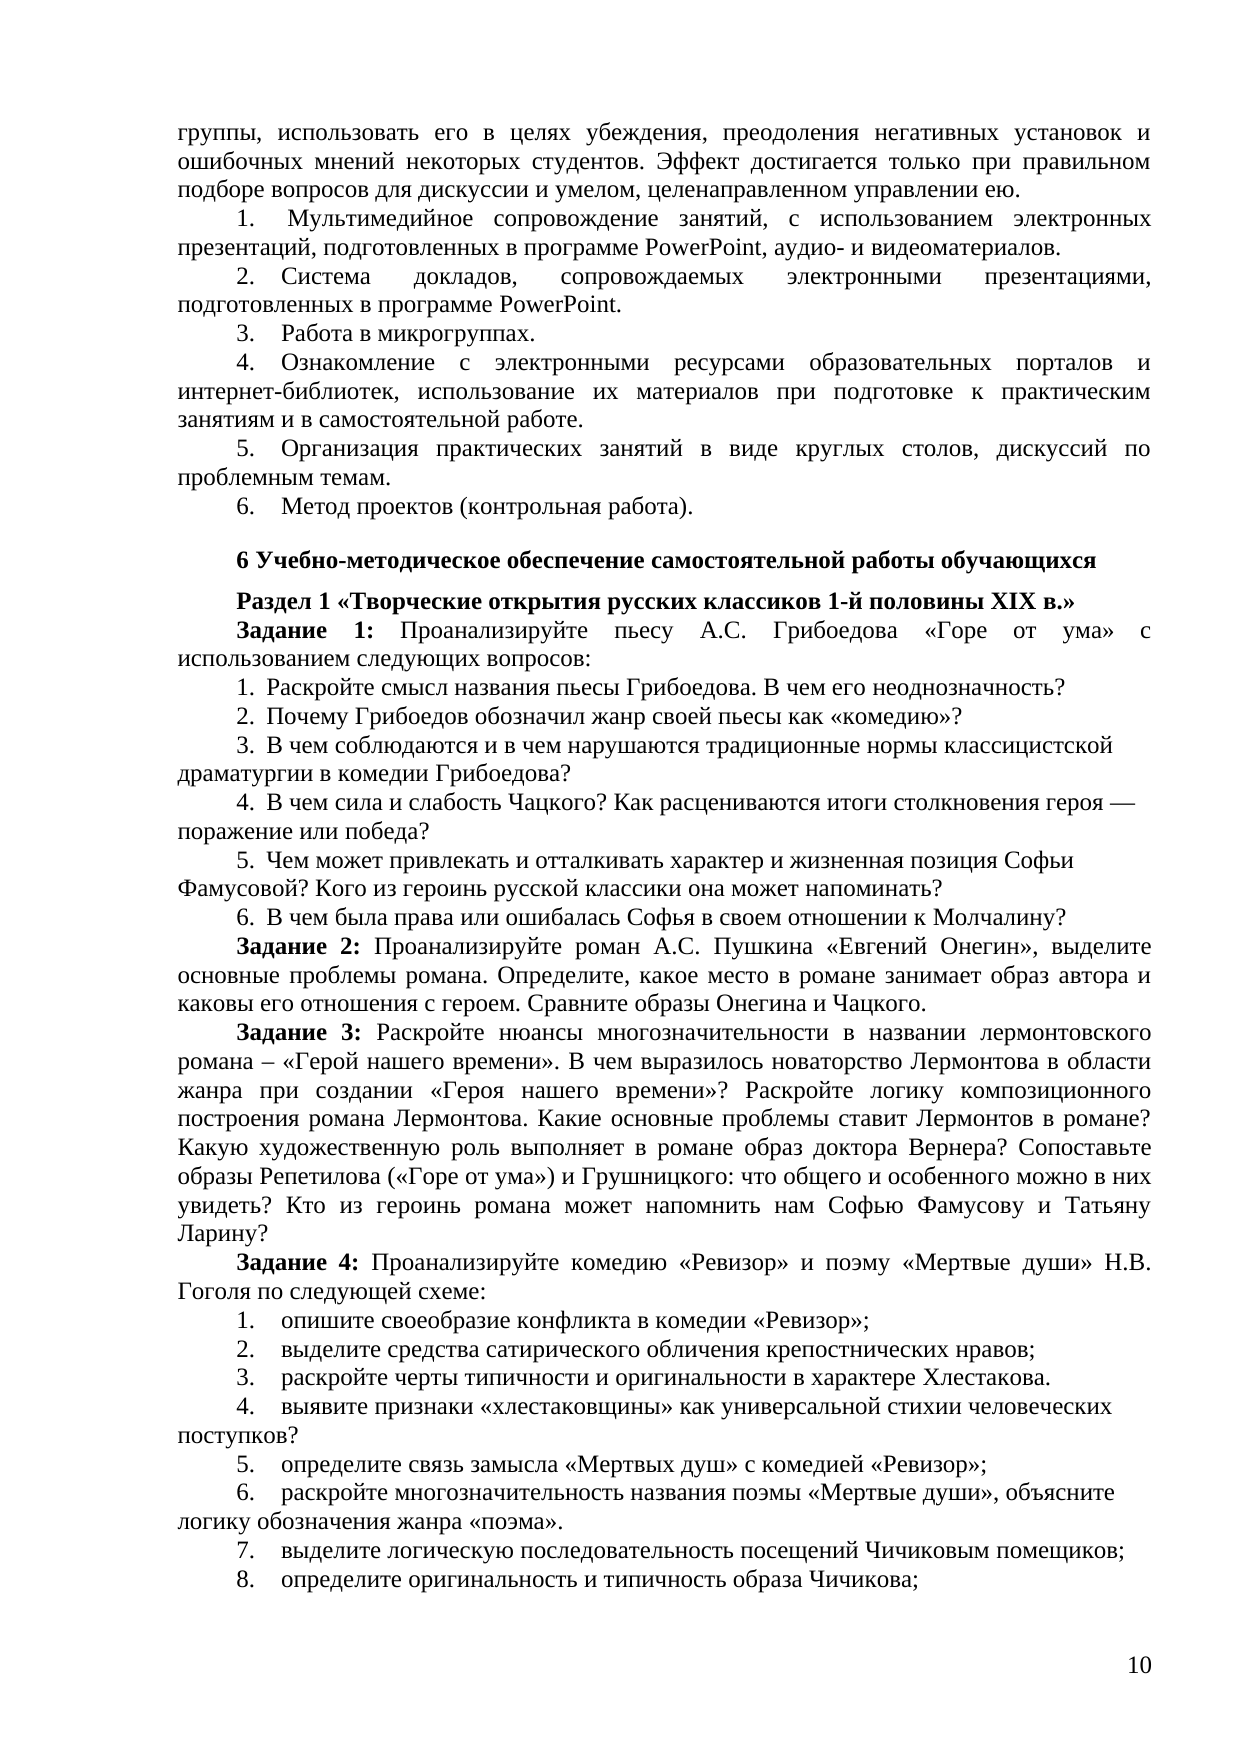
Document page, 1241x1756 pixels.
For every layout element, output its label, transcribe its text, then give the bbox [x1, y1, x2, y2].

list раскройте черты типичности и оригинальности в характере Хлестакова. [236, 1362, 1163, 1391]
list Метод проектов (контрольная работа). [236, 491, 1163, 519]
subtitle Учебно-методическое обеспечение самостоятельной работы обучающихся Раздел 1 «Творческие открытия русских классиков 1-й половины XIX в.» [236, 533, 1097, 614]
list Ознакомление с электронными ресурсами образовательных порталов и интернет-библиотек, использование их материалов при подготовке к практическим занятиям и в самостоятельной работе. [177, 347, 1152, 433]
list Чем может привлекать и отталкивать характер и жизненная позиция Софьи Фамусовой? Кого из героинь русской классики она может напоминать? [177, 845, 1151, 902]
text Задание 3: Раскройте нюансы многозначительности в названии лермонтовского романа – «Герой нашего времени». В чем выразилось новаторство Лермонтова в области жанра при создании «Героя нашего времени»? Раскройте логику композиционного построения романа Лермонтова. Какие основные проблемы ставит Лермонтов в романе? Какую художественную роль выполняет в романе образ доктора Вернера? Сопоставьте образы Репетилова («Горе от ума») и Грушницкого: что общего и особенного можно в них увидеть? Кто из героинь романа может напомнить нам Софью Фамусову и Татьяну Ларину? [177, 1017, 1152, 1247]
list выделите логическую последовательность посещений Чичиковым помещиков; [236, 1535, 1163, 1564]
list Система докладов, сопровождаемых электронными презентациями, подготовленных в программе PowerPoint. [177, 261, 1152, 318]
list выделите средства сатирического обличения крепостнических нравов; [236, 1334, 1163, 1362]
list определите связь замысла «Мертвых душ» с комедией «Ревизор»; [236, 1449, 1163, 1477]
list Работа в микрогруппах. [236, 318, 1163, 347]
list определите оригинальность и типичность образа Чичикова; [236, 1564, 1163, 1592]
list В чем была права или ошибалась Софья в своем отношении к Молчалину? [236, 902, 1163, 931]
list опишите своеобразие конфликта в комедии «Ревизор»; [236, 1305, 1163, 1334]
list В чем соблюдаются и в чем нарушаются традиционные нормы классицистской драматургии в комедии Грибоедова? [177, 730, 1151, 787]
text Задание 4: Проанализируйте комедию «Ревизор» и поэму «Мертвые души» Н.В. Гоголя по следующей схеме: [177, 1247, 1152, 1305]
text Задание 1: Проанализируйте пьесу А.С. Грибоедова «Горе от ума» с использованием следующих вопросов: [177, 615, 1151, 672]
list Организация практических занятий в виде круглых столов, дискуссий по проблемным темам. [177, 433, 1151, 491]
list В чем сила и слабость Чацкого? Как расцениваются итоги столкновения героя — поражение или победа? [177, 787, 1152, 845]
list Раскройте смысл названия пьесы Грибоедова. В чем его неоднозначность? [236, 672, 1163, 701]
list выявите признаки «хлестаковщины» как универсальной стихии человеческих поступков? [177, 1391, 1152, 1449]
text группы, использовать его в целях убеждения, преодоления негативных установок и ошибочных мнений некоторых студентов. Эффект достигается только при правильном подборе вопросов для дискуссии и умелом, целенаправленном управлении ею. [177, 117, 1151, 203]
list Мультимедийное сопровождение занятий, с использованием электронных презентаций, подготовленных в программе PowerPoint, аудио- и видеоматериалов. [177, 203, 1152, 261]
text Задание 2: Проанализируйте роман А.С. Пушкина «Евгений Онегин», выделите основные проблемы романа. Определите, какое место в романе занимает образ автора и каковы его отношения с героем. Сравните образы Онегина и Чацкого. [177, 931, 1152, 1017]
list Почему Грибоедов обозначил жанр своей пьесы как «комедию»? [236, 701, 1163, 730]
list раскройте многозначительность названия поэмы «Мертвые души», объясните логику обозначения жанра «поэма». [177, 1477, 1152, 1535]
